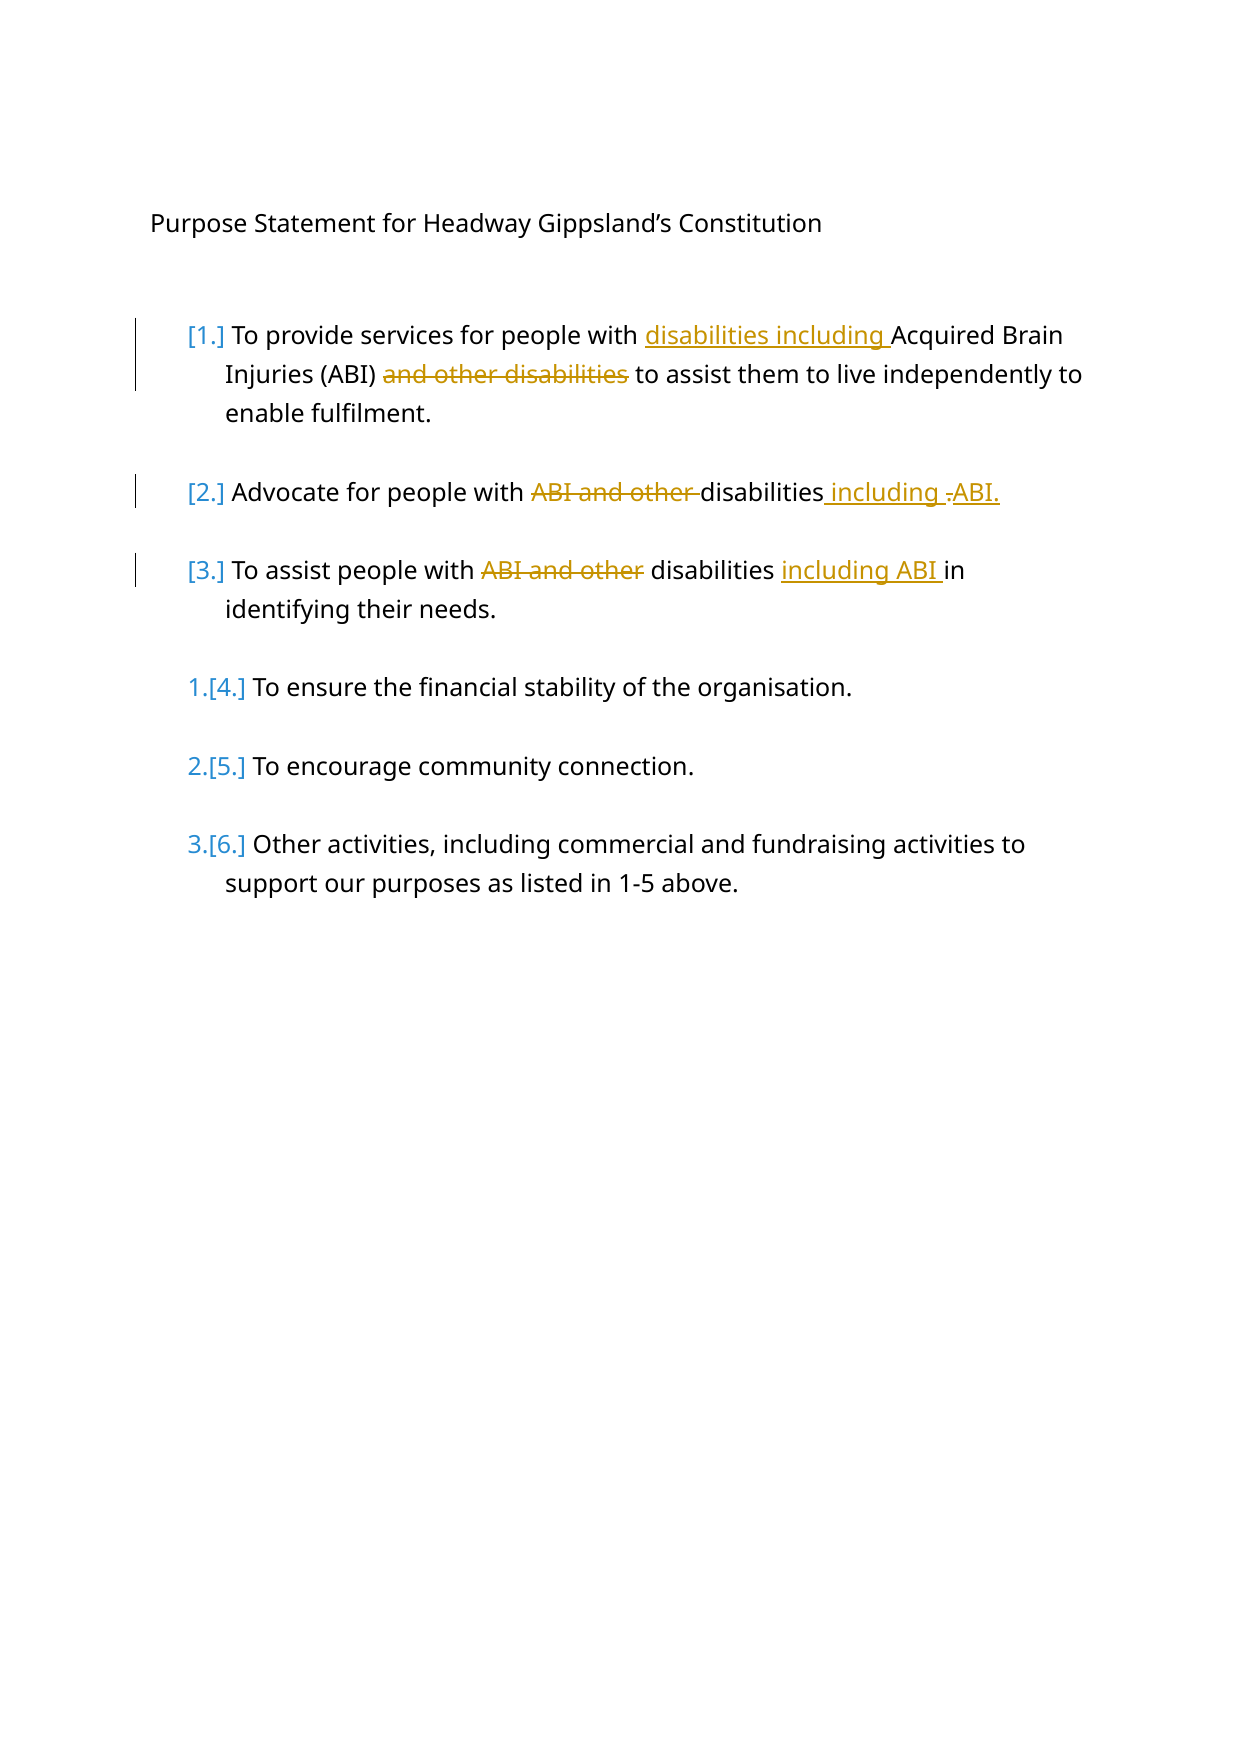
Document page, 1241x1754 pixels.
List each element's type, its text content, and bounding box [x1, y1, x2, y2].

text Purpose Statement for Headway Gippsland’s Constitution [150, 206, 1090, 240]
list To provide services for people with Acquired Brain Injuries (ABI) to assist them to live independently to enable fulfilment. [187, 317, 1090, 430]
list Advocate for people with disabilities [187, 474, 1090, 508]
list To assist people with disabilities in identifying their needs. [187, 552, 1090, 626]
list Other activities, including commercial and fundraising activities to support our purposes as listed in 1-5 above. [187, 827, 1090, 900]
list To ensure the financial stability of the organisation. [187, 670, 1090, 704]
list To encourage community connection. [187, 748, 1090, 782]
